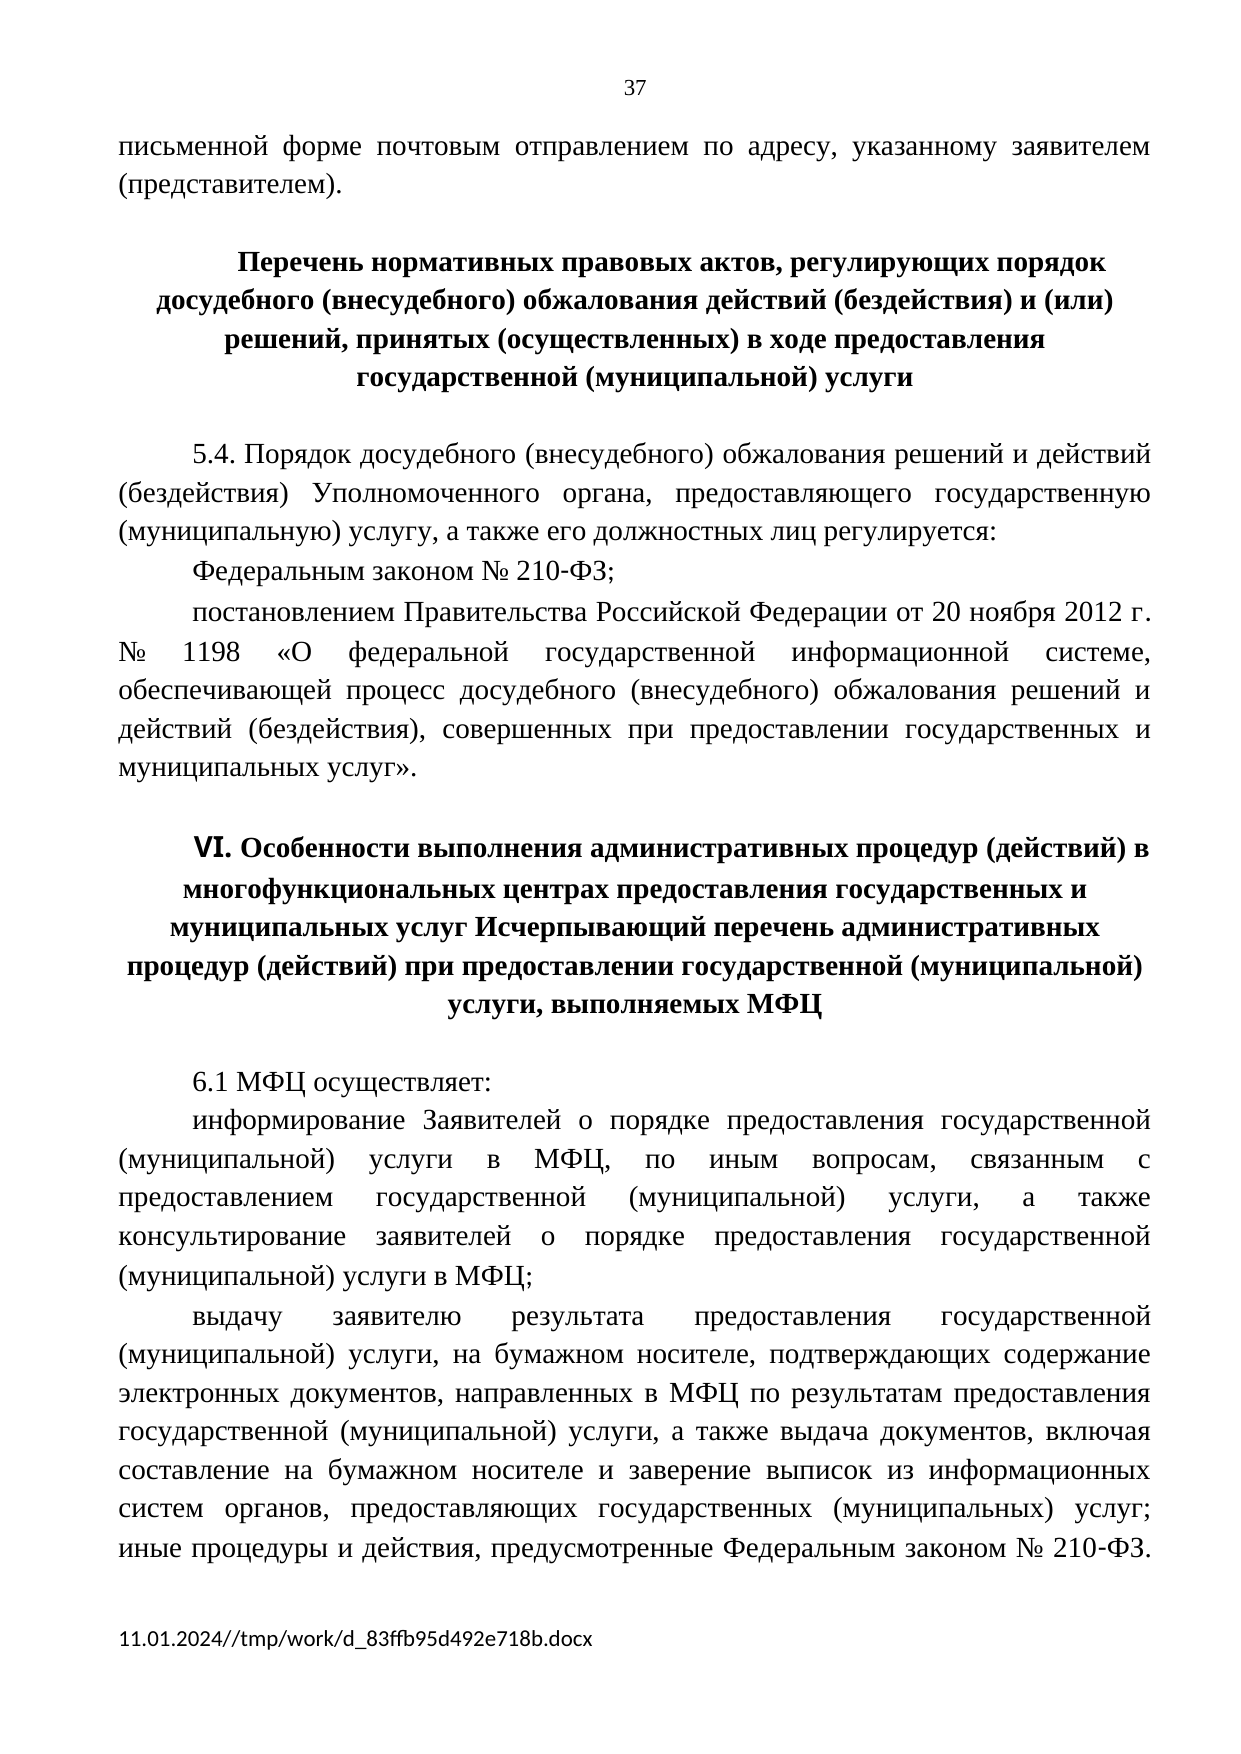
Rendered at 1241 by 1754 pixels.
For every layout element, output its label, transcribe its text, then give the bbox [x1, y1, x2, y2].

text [118, 1298, 1152, 1565]
text постановлением Правительства Российской Федерации от 20 ноября 2012 г. № 1198 «О федеральной государственной информационной системе, обеспечивающей процесс досудебного (внесудебного) обжалования решений и действий (бездействия), совершенных при предоставлении государственных и муниципальных услуг». [118, 593, 1152, 783]
text VI. Особенности выполнения административных процедур (действий) в многофункциональных центрах предоставления государственных и муниципальных услуг Исчерпывающий перечень административных процедур (действий) при предоставлении государственной (муниципальной) услуги, выполняемых МФЦ [118, 826, 1152, 1020]
text 6.1 МФЦ осуществляет: [118, 1064, 1152, 1097]
text 5.4. Порядок досудебного (внесудебного) обжалования решений и действий (бездействия) Уполномоченного органа, предоставляющего государственную (муниципальную) услугу, а также его должностных лиц регулируется: [118, 436, 1152, 547]
text Федеральным законом № 210-ФЗ; [118, 552, 1152, 588]
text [118, 128, 1152, 200]
text информирование Заявителей о порядке предоставления государственной (муниципальной) услуги в МФЦ, по иным вопросам, связанным с предоставлением государственной (муниципальной) услуги, а также консультирование заявителей о порядке предоставления государственной (муниципальной) услуги в МФЦ; [118, 1102, 1152, 1292]
text Перечень нормативных правовых актов, регулирующих порядок досудебного (внесудебного) обжалования действий (бездействия) и (или) решений, принятых (осуществленных) в ходе предоставления государственной (муниципальной) услуги [118, 244, 1152, 393]
